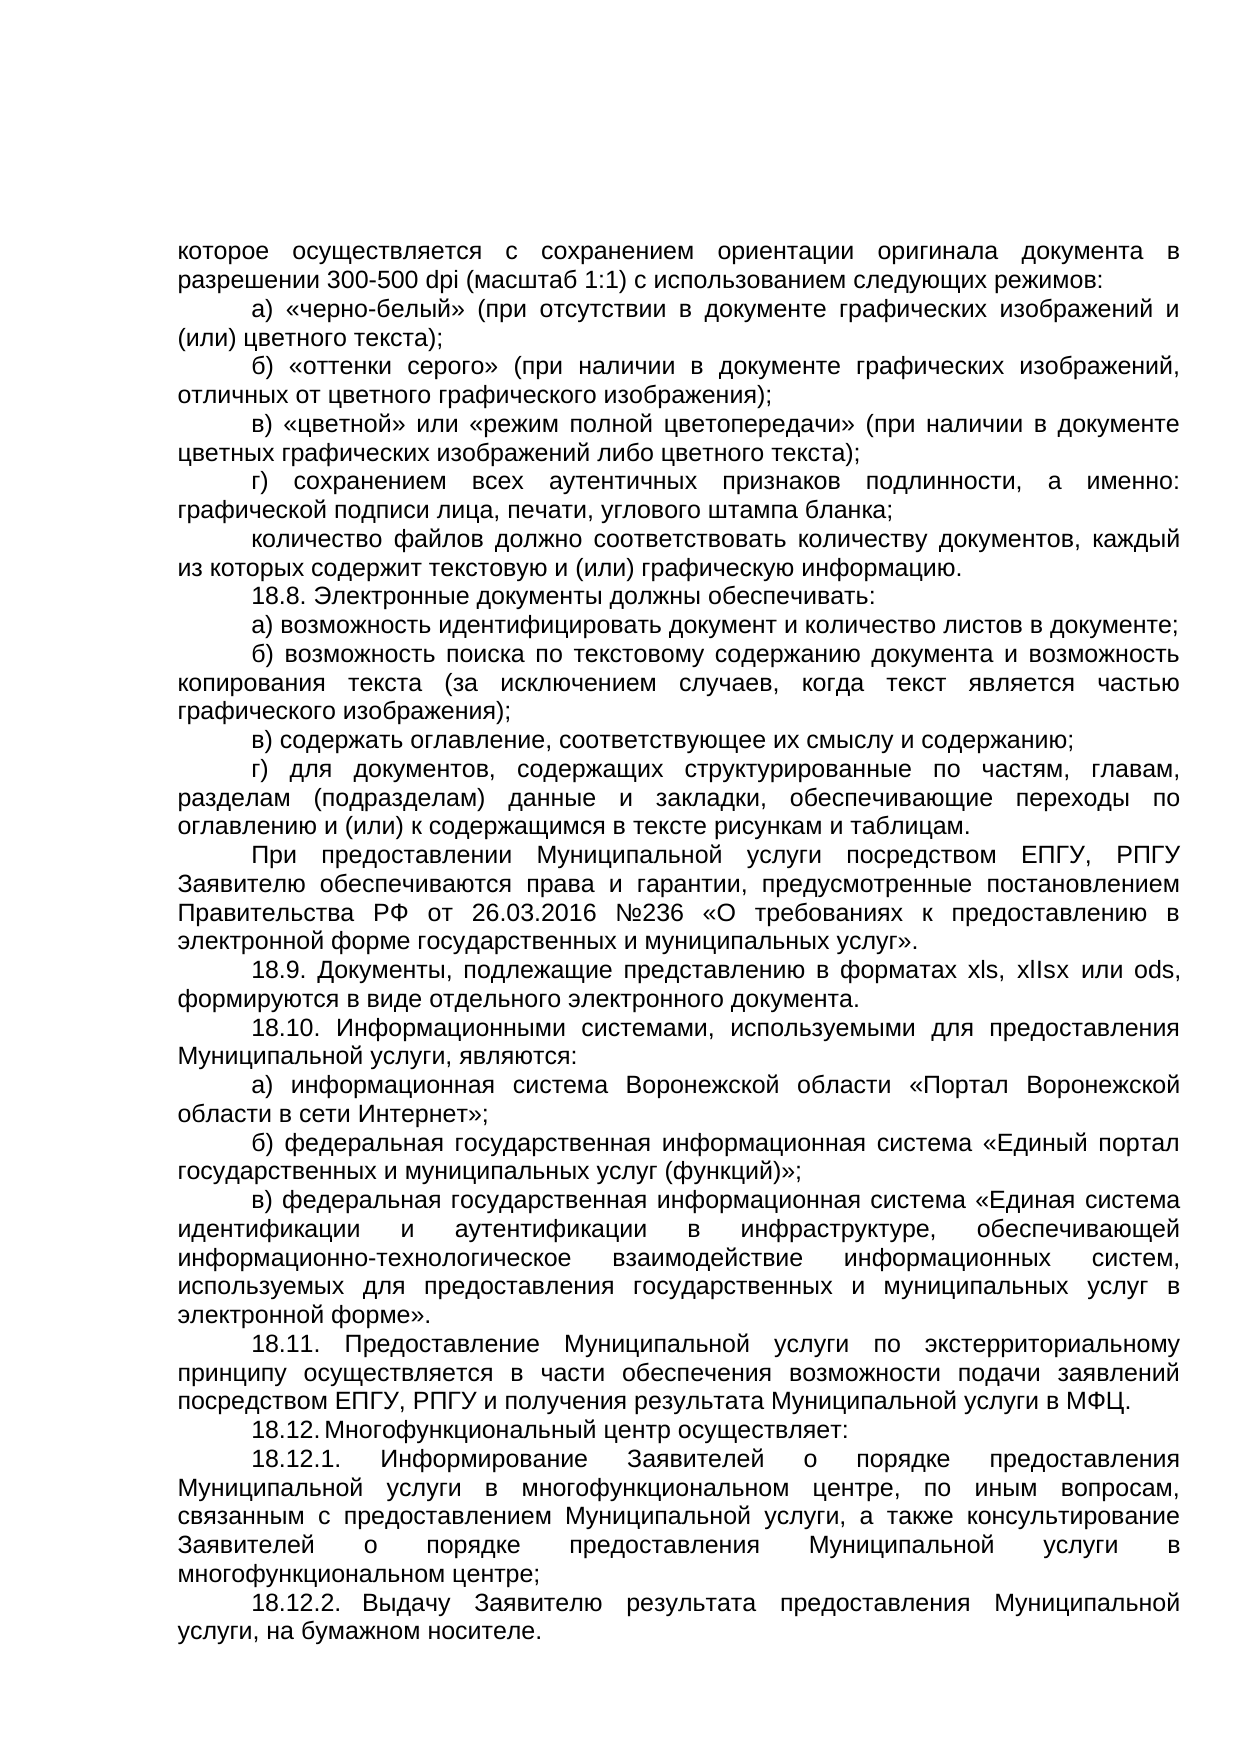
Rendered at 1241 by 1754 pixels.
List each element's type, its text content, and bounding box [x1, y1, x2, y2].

text б) возможность поиска по текстовому содержанию документа и возможность копирования текста (за исключением случаев, когда текст является частью графического изображения); [177, 639, 1181, 725]
text в) федеральная государственная информационная система «Единая система идентификации и аутентификации в инфраструктуре, обеспечивающей информационно-технологическое взаимодействие информационных систем, используемых для предоставления государственных и муниципальных услуг в электронной форме». [177, 1185, 1181, 1329]
text б) «оттенки серого» (при наличии в документе графических изображений, отличных от цветного графического изображения); [177, 351, 1181, 409]
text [177, 236, 1181, 294]
text а) информационная система Воронежской области «Портал Воронежской области в сети Интернет»; [177, 1070, 1181, 1127]
text 18.12.2. Выдачу Заявителю результата предоставления Муниципальной услуги, на бумажном носителе. [177, 1587, 1181, 1645]
text При предоставлении Муниципальной услуги посредством ЕПГУ, РПГУ Заявителю обеспечиваются права и гарантии, предусмотренные постановлением Правительства РФ от 26.03.2016 №236 «О требованиях к предоставлению в электронной форме государственных и муниципальных услуг». [177, 840, 1181, 955]
text 18.9. Документы, подлежащие представлению в форматах xls, xlIsx или ods, формируются в виде отдельного электронного документа. [177, 955, 1181, 1012]
text г) сохранением всех аутентичных признаков подлинности, а именно: графической подписи лица, печати, углового штампа бланка; [177, 466, 1181, 524]
text г) для документов, содержащих структурированные по частям, главам, разделам (подразделам) данные и закладки, обеспечивающие переходы по оглавлению и (или) к содержащимся в тексте рисункам и таблицам. [177, 754, 1181, 840]
text 18.8. Электронные документы должны обеспечивать: [177, 581, 1181, 610]
text б) федеральная государственная информационная система «Единый портал государственных и муниципальных услуг (функций)»; [177, 1127, 1181, 1185]
text 18.12.1. Информирование Заявителей о порядке предоставления Муниципальной услуги в многофункциональном центре, по иным вопросам, связанным с предоставлением Муниципальной услуги, а также консультирование Заявителей о порядке предоставления Муниципальной услуги в многофункциональном центре; [177, 1444, 1181, 1587]
text в) содержать оглавление, соответствующее их смыслу и содержанию; [177, 725, 1181, 754]
text в) «цветной» или «режим полной цветопередачи» (при наличии в документе цветных графических изображений либо цветного текста); [177, 409, 1181, 466]
text 18.10. Информационными системами, используемыми для предоставления Муниципальной услуги, являются: [177, 1012, 1181, 1070]
text количество файлов должно соответствовать количеству документов, каждый из которых содержит текстовую и (или) графическую информацию. [177, 524, 1181, 581]
text а) «черно-белый» (при отсутствии в документе графических изображений и (или) цветного текста); [177, 294, 1181, 351]
text 18.11. Предоставление Муниципальной услуги по экстерриториальному принципу осуществляется в части обеспечения возможности подачи заявлений посредством ЕПГУ, РПГУ и получения результата Муниципальной услуги в МФЦ. [177, 1329, 1181, 1415]
text 18.12. Многофункциональный центр осуществляет: [177, 1415, 1181, 1444]
text а) возможность идентифицировать документ и количество листов в документе; [177, 610, 1181, 639]
